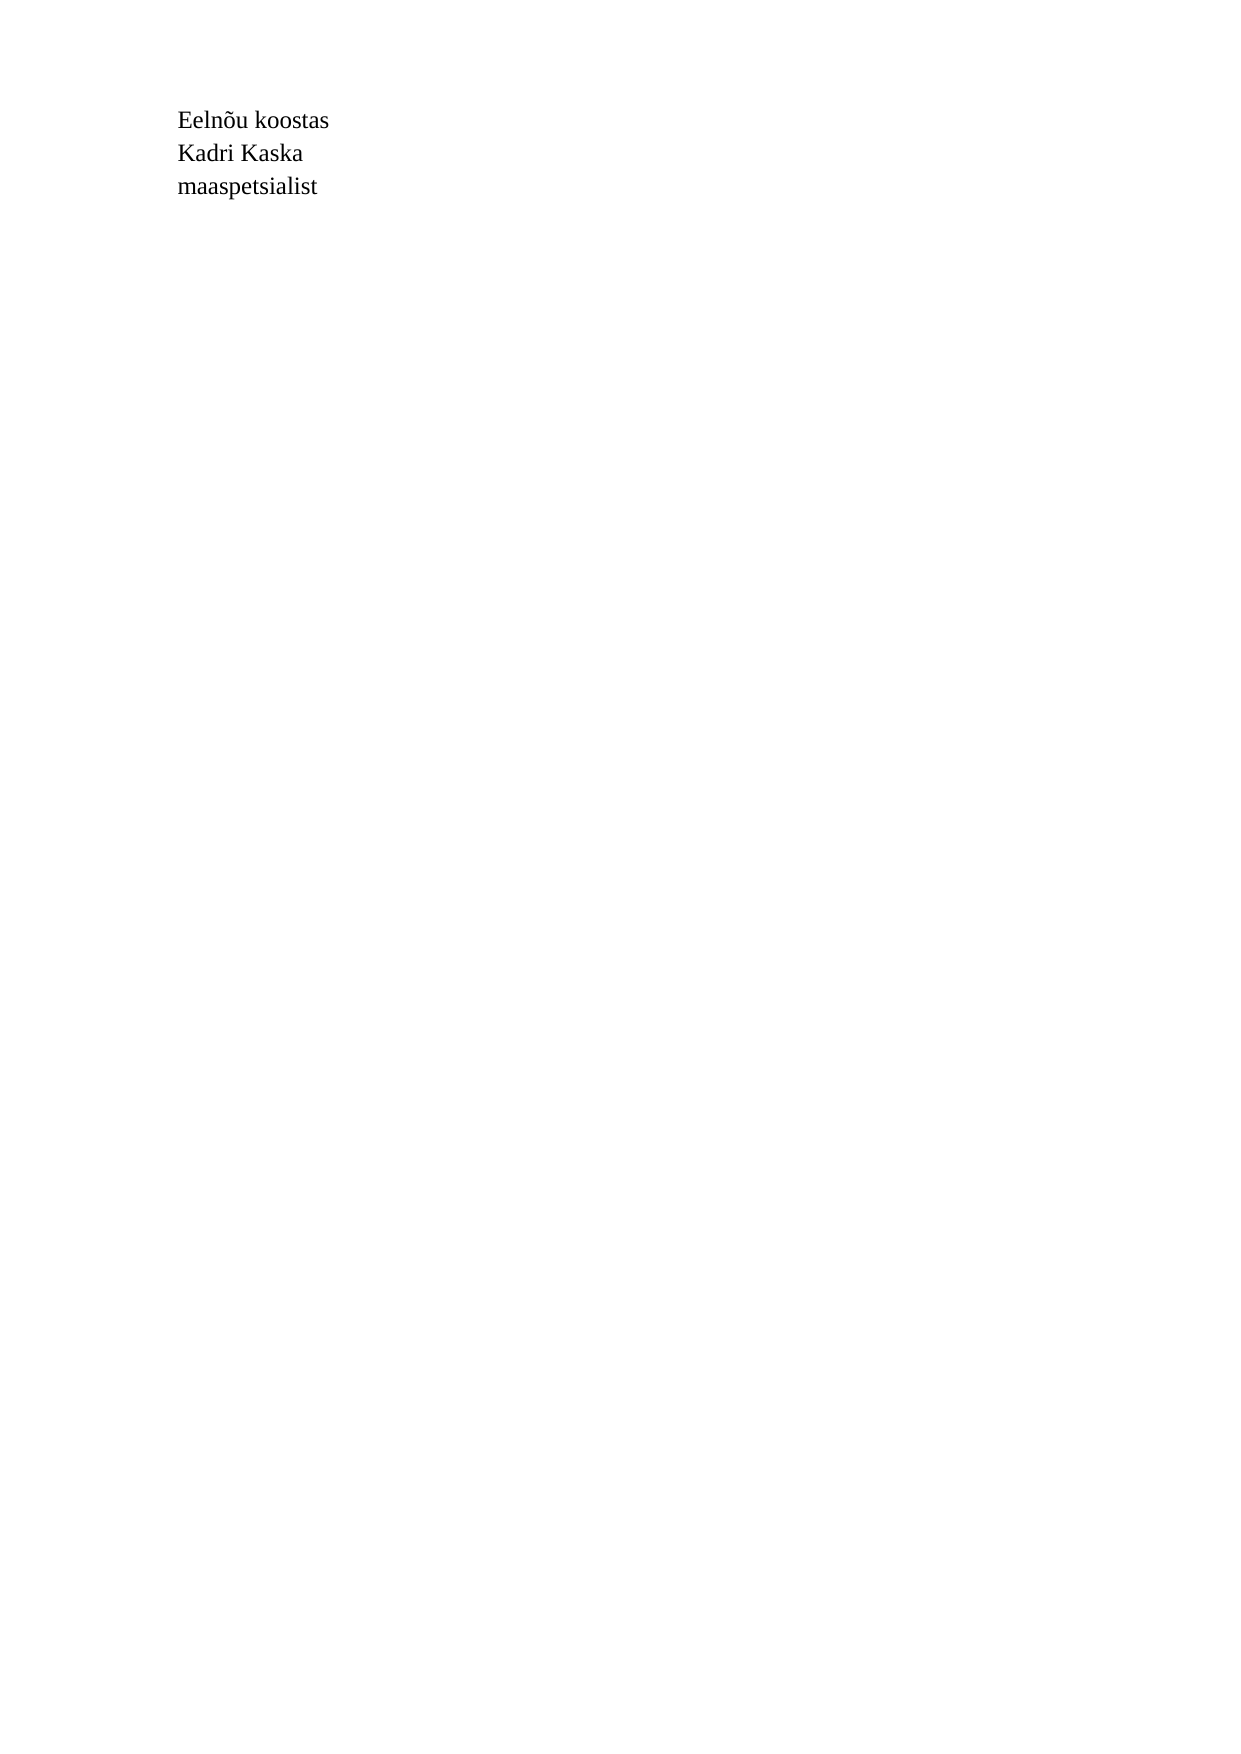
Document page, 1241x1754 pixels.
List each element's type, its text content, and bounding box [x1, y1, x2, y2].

text Eelnõu koostas [177, 105, 1152, 133]
text maaspetsialist [177, 171, 1152, 199]
text Kadri Kaska [177, 138, 1152, 167]
